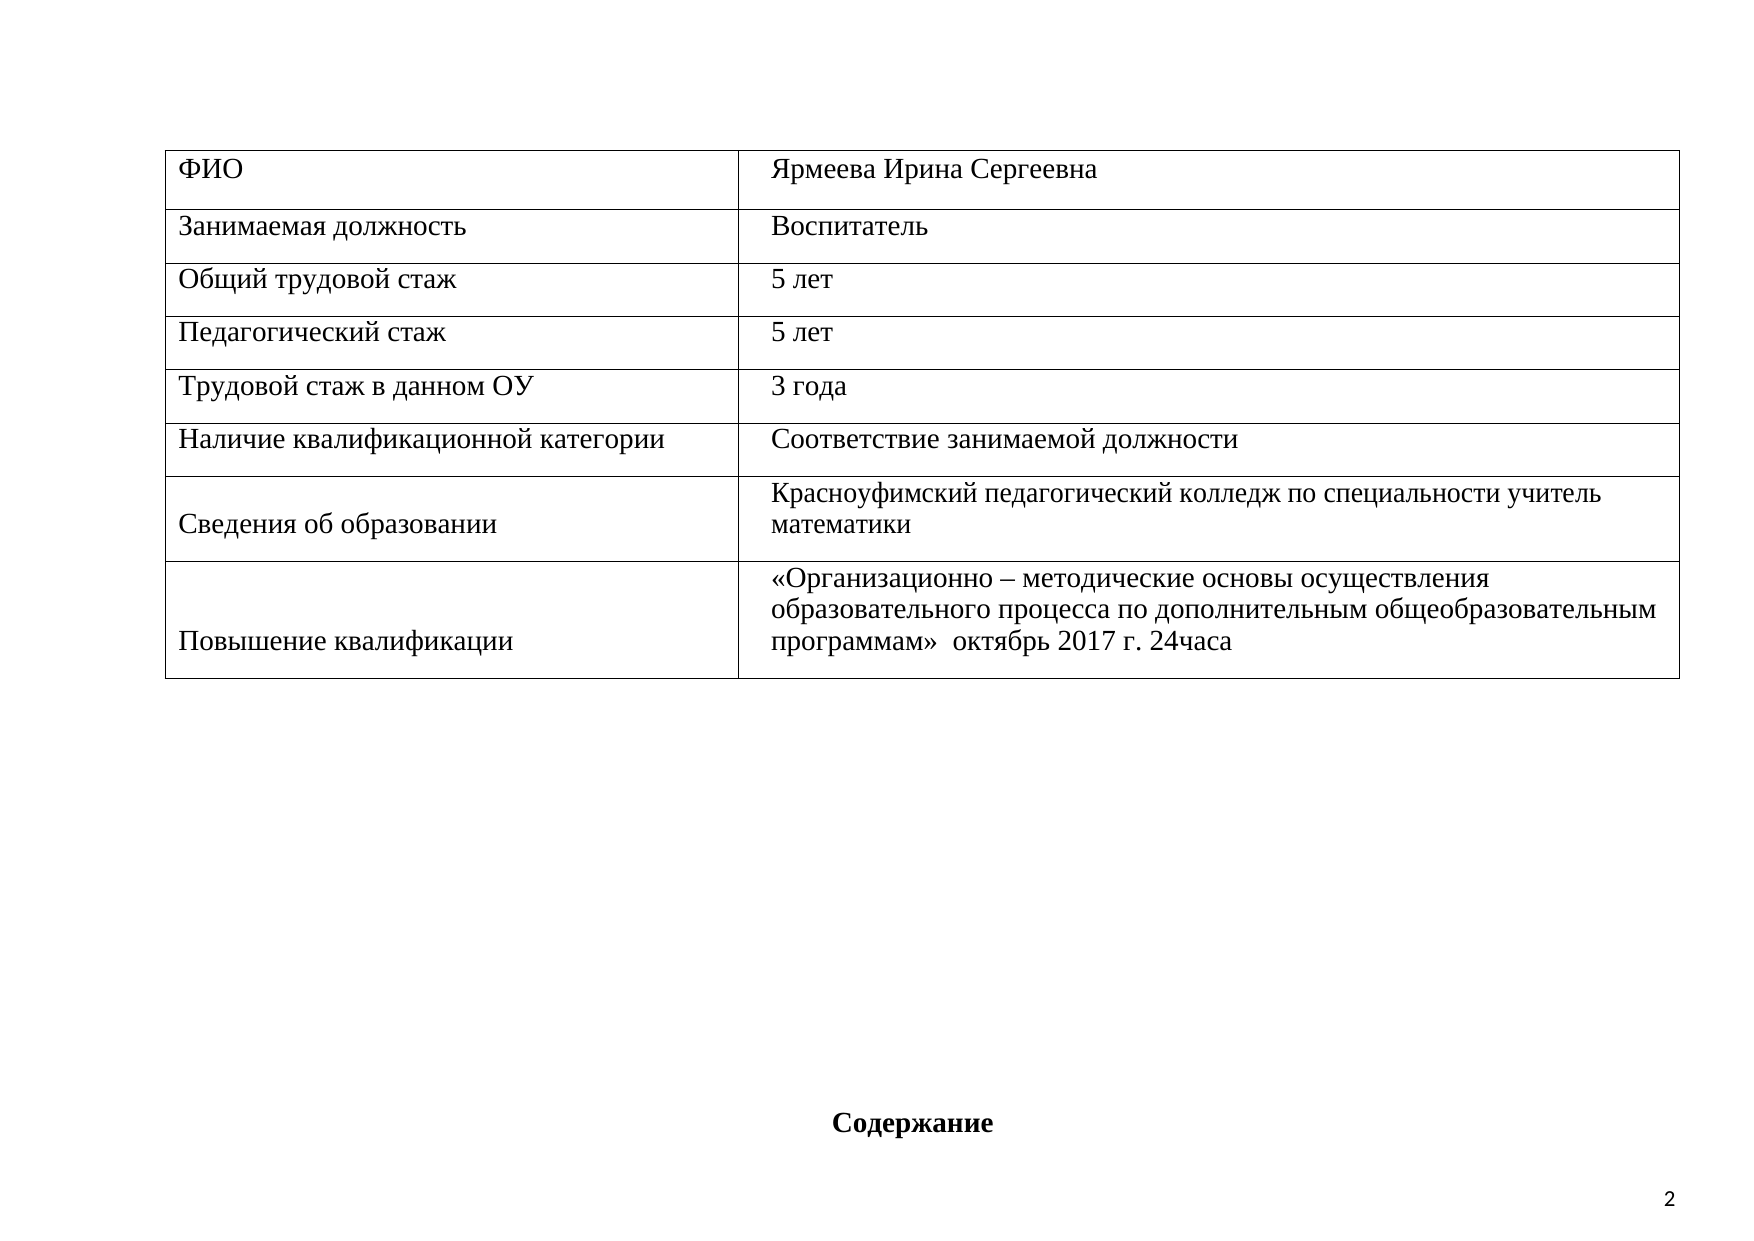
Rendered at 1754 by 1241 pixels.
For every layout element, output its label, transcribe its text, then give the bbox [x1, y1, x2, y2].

table_cell Трудовой стаж в данном ОУ [166, 370, 738, 422]
table_cell Наличие квалификационной категории [166, 424, 738, 476]
table_cell Педагогический стаж [166, 317, 738, 369]
table_cell Сведения об образовании [166, 477, 738, 561]
table_cell Красноуфимский педагогический колледж по специальности учитель математики [739, 477, 1679, 561]
table_cell «Организационно – методические основы осуществления образовательного процесса по дополнительным общеобразовательным программам» октябрь 2017 г. 24часа [739, 562, 1679, 678]
table_cell 5 лет [739, 317, 1679, 369]
table_header Ярмеева Ирина Сергеевна [739, 151, 1679, 209]
table_cell Соответствие занимаемой должности [739, 424, 1679, 476]
table_cell 5 лет [739, 264, 1679, 316]
table_cell Воспитатель [739, 210, 1679, 262]
table_cell Занимаемая должность [166, 210, 738, 262]
table_cell Повышение квалификации [166, 562, 738, 678]
table_cell 3 года [739, 370, 1679, 422]
text Содержание [150, 1105, 1675, 1138]
table_cell Общий трудовой стаж [166, 264, 738, 316]
table_header ФИО [166, 151, 738, 209]
